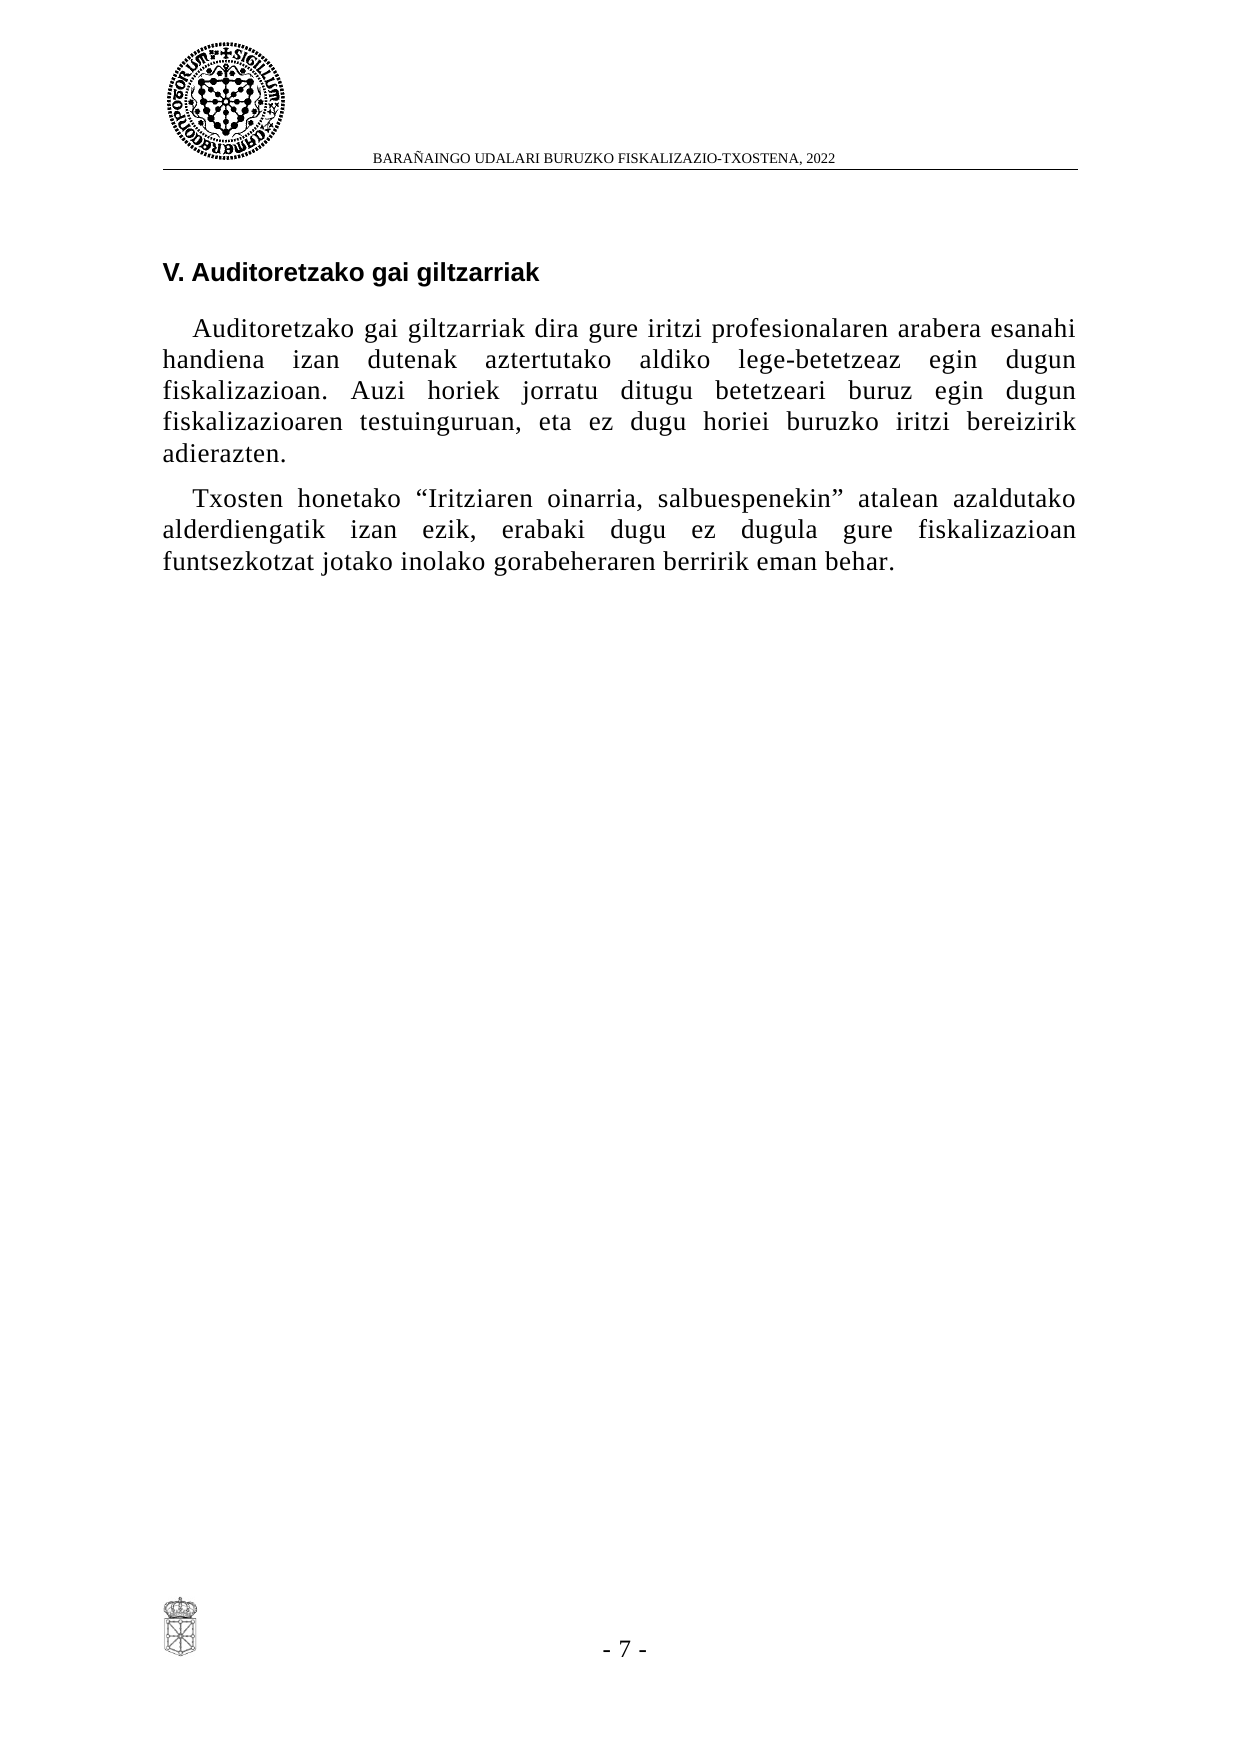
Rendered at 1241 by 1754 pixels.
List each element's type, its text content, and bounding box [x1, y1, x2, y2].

picture [162, 1596, 198, 1657]
text Auditoretzako gai giltzarriak dira gure iritzi profesionalaren arabera esanahi handiena izan dutenak aztertutako aldiko lege-betetzeaz egin dugun fiskalizazioan. Auzi horiek jorratu ditugu betetzeari buruz egin dugun fiskalizazioaren testuinguruan, eta ez dugu horiei buruzko iritzi bereizirik adierazten. [162, 312, 1078, 468]
text V. Auditoretzako gai giltzarriak [162, 257, 1078, 287]
text Txosten honetako “Iritziaren oinarria, salbuespenekin” atalean azaldutako alderdiengatik izan ezik, erabaki dugu ez dugula gure fiskalizazioan funtsezkotzat jotako inolako gorabeheraren berririk eman behar. [162, 482, 1078, 576]
picture [162, 38, 289, 164]
